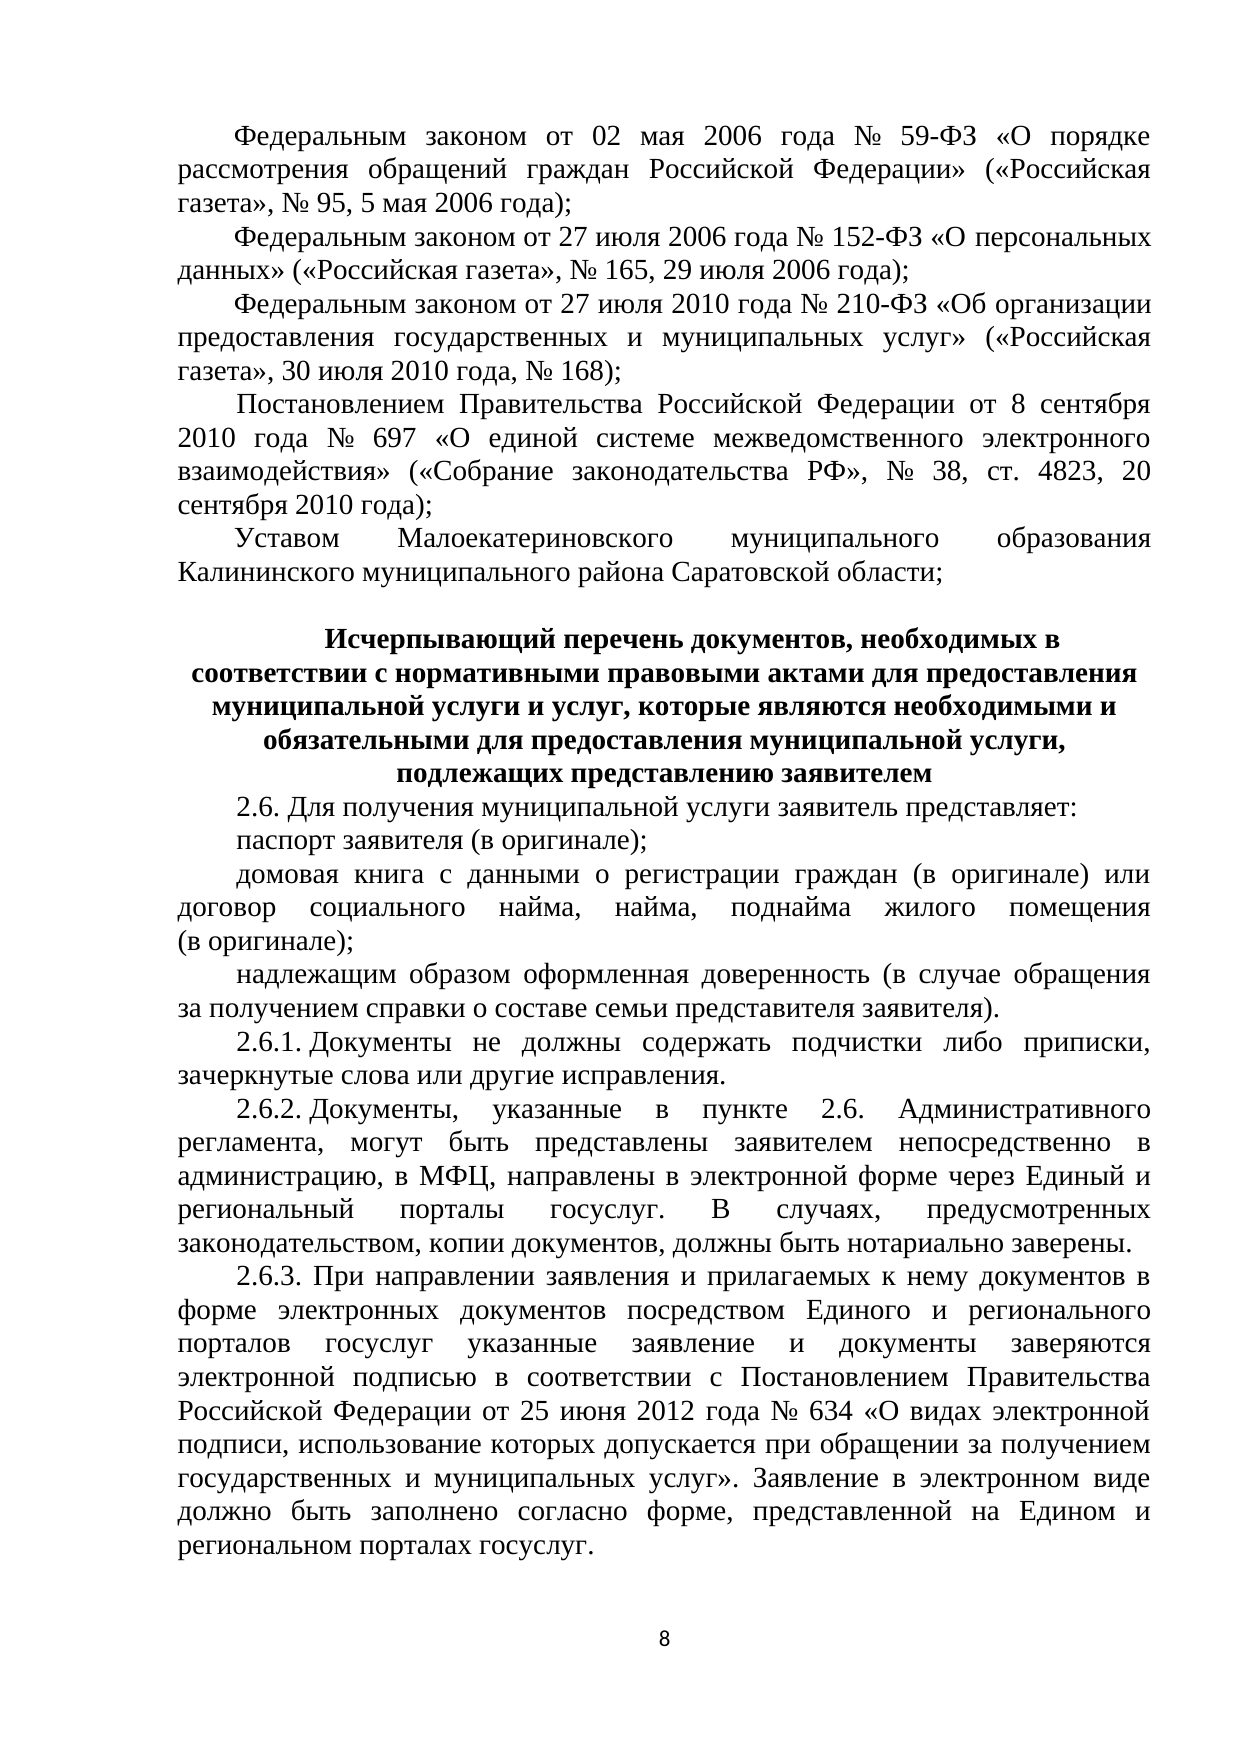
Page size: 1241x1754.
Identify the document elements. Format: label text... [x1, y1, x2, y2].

text 2.6.3. При направлении заявления и прилагаемых к нему документов в форме электронных документов посредством Единого и регионального порталов госуслуг указанные заявление и документы заверяются электронной подписью в соответствии с Постановлением Правительства Российской Федерации от 25 июня 2012 года № 634 «О видах электронной подписи, использование которых допускается при обращении за получением государственных и муниципальных услуг». Заявление в электронном виде должно быть заполнено согласно форме, представленной на Едином и региональном порталах госуслуг. [177, 1258, 1152, 1560]
text Федеральным законом от 02 мая 2006 года № 59-ФЗ «О порядке рассмотрения обращений граждан Российской Федерации» («Российская газета», № 95, 5 мая 2006 года); [177, 118, 1152, 219]
text Федеральным законом от 27 июля 2006 года № 152-ФЗ «О персональных данных» («Российская газета», № 165, 29 июля 2006 года); [177, 219, 1152, 286]
text Постановлением Правительства Российской Федерации от 8 сентября 2010 года № 697 «О единой системе межведомственного электронного взаимодействия» («Собрание законодательства РФ», № 38, ст. 4823, 20 сентября 2010 года); [177, 386, 1152, 521]
text надлежащим образом оформленная доверенность (в случае обращения за получением справки о составе семьи представителя заявителя). [177, 957, 1152, 1024]
text 2.6.2. Документы, указанные в пункте 2.6. Административного регламента, могут быть представлены заявителем непосредственно в администрацию, в МФЦ, направлены в электронной форме через Единый и региональный порталы госуслуг. В случаях, предусмотренных законодательством, копии документов, должны быть нотариально заверены. [177, 1091, 1152, 1258]
text Федеральным законом от 27 июля 2010 года № 210-ФЗ «Об организации предоставления государственных и муниципальных услуг» («Российская газета», 30 июля 2010 года, № 168); [177, 286, 1152, 386]
text Исчерпывающий перечень документов, необходимых в соответствии с нормативными правовыми актами для предоставления муниципальной услуги и услуг, которые являются необходимыми и обязательными для предоставления муниципальной услуги, подлежащих представлению заявителем [177, 621, 1152, 789]
text Уставом Малоекатериновского муниципального образования Калининского муниципального района Саратовской области; [177, 521, 1152, 588]
text 2.6. Для получения муниципальной услуги заявитель представляет: [177, 789, 1152, 822]
text 2.6.1. Документы не должны содержать подчистки либо приписки, зачеркнутые слова или другие исправления. [177, 1024, 1152, 1091]
text домовая книга с данными о регистрации граждан (в оригинале) или договор социального найма, найма, поднайма жилого помещения (в оригинале); [177, 856, 1152, 957]
text паспорт заявителя (в оригинале); [177, 822, 1152, 856]
